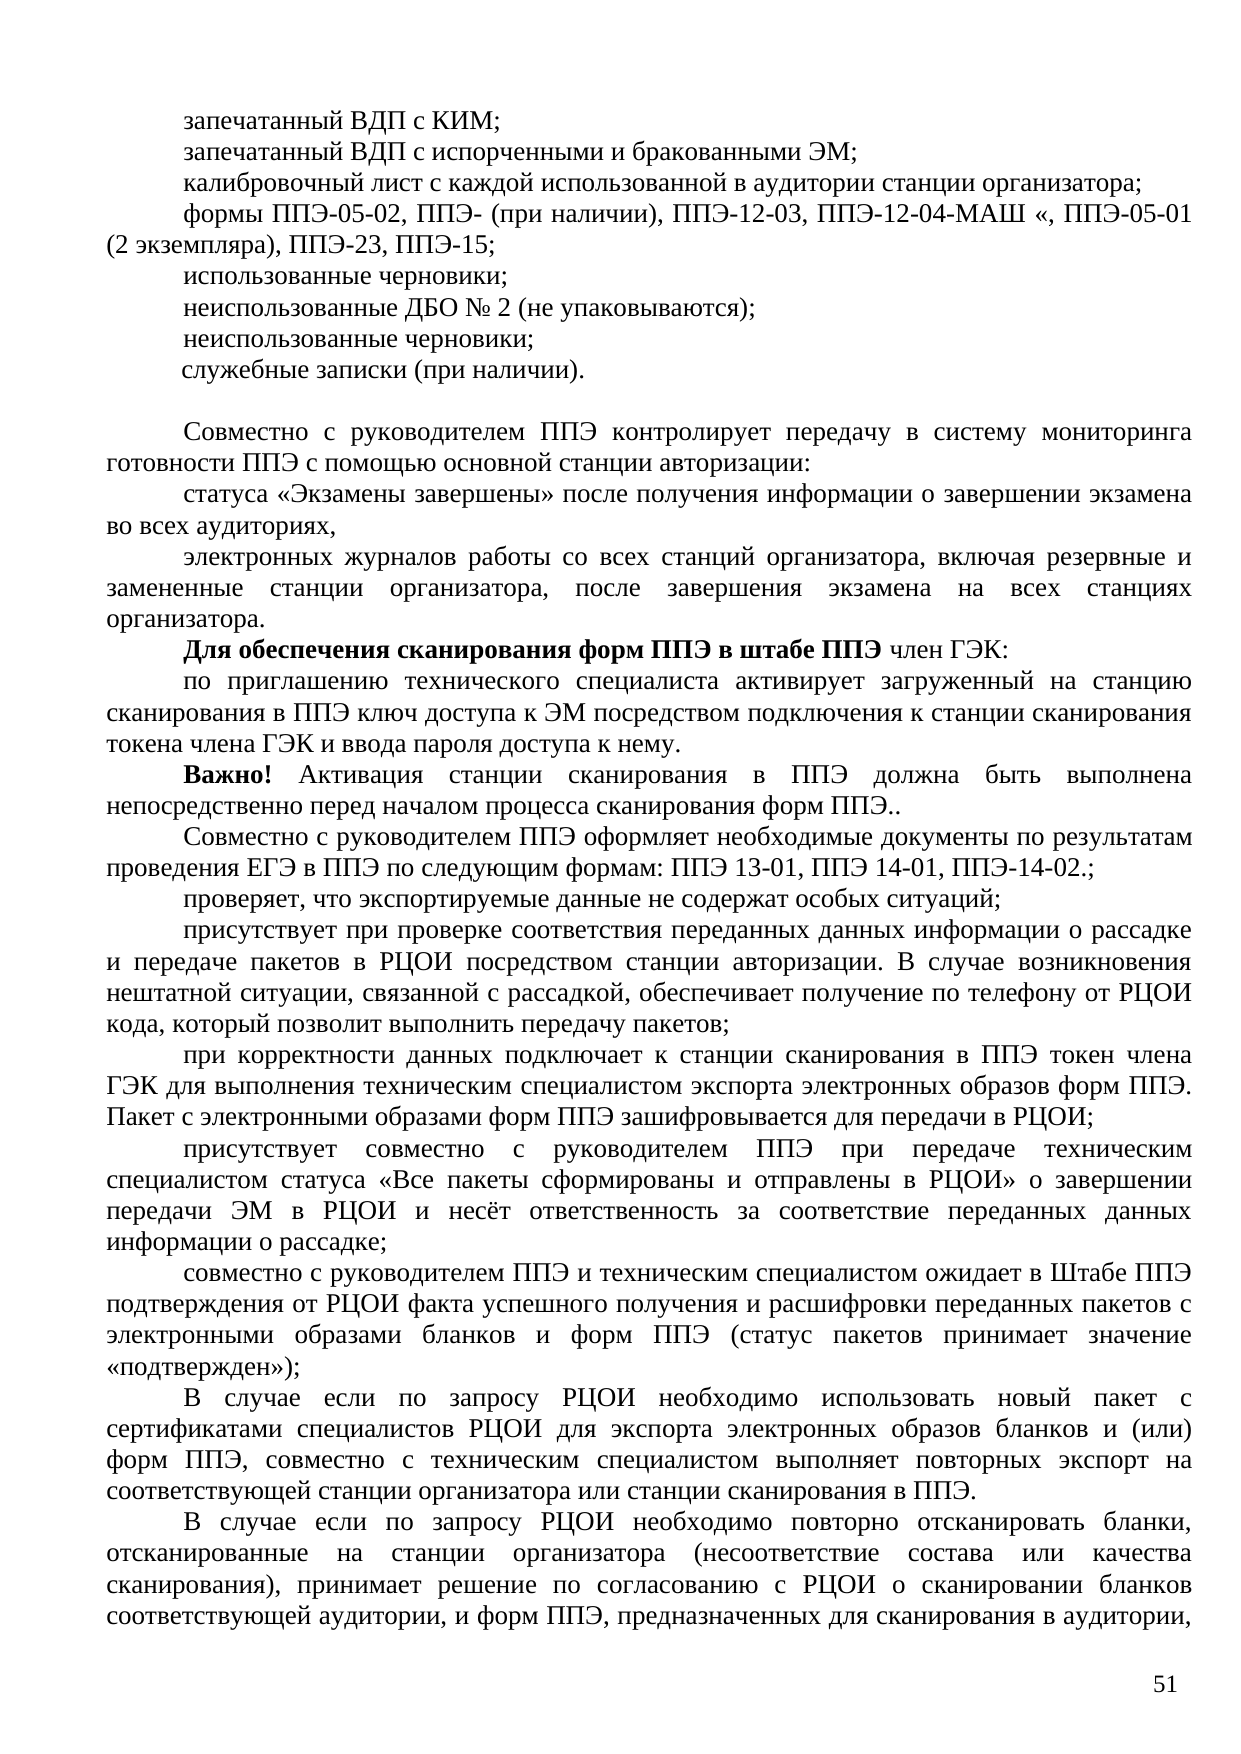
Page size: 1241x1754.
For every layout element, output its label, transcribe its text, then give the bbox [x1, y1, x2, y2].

text В случае если по запросу РЦОИ необходимо использовать новый пакет с сертификатами специалистов РЦОИ для экспорта электронных образов бланков и (или) форм ППЭ, совместно с техническим специалистом выполняет повторных экспорт на соответствующей станции организатора или станции сканирования в ППЭ. [106, 1381, 1194, 1505]
text неиспользованные черновики; [181, 322, 1194, 353]
text формы ППЭ-05-02, ППЭ- (при наличии), ППЭ-12-03, ППЭ-12-04-МАШ «, ППЭ-05-01 (2 экземпляра), ППЭ-23, ППЭ-15; [106, 197, 1194, 259]
text неиспользованные ДБО № 2 (не упаковываются); [181, 291, 1194, 322]
text электронных журналов работы со всех станций организатора, включая резервные и замененные станции организатора, после завершения экзамена на всех станциях организатора. [106, 540, 1194, 633]
text статуса «Экзамены завершены» после получения информации о завершении экзамена во всех аудиториях, [106, 478, 1194, 540]
text запечатанный ВДП с испорченными и бракованными ЭМ; [106, 135, 1194, 166]
text Совместно с руководителем ППЭ оформляет необходимые документы по результатам проведения ЕГЭ в ППЭ по следующим формам: ППЭ 13-01, ППЭ 14-01, ППЭ-14-02.; [106, 820, 1194, 882]
text при корректности данных подключает к станции сканирования в ППЭ токен члена ГЭК для выполнения техническим специалистом экспорта электронных образов форм ППЭ. Пакет с электронными образами форм ППЭ зашифровывается для передачи в РЦОИ; [106, 1038, 1194, 1132]
text совместно с руководителем ППЭ и техническим специалистом ожидает в Штабе ППЭ подтверждения от РЦОИ факта успешного получения и расшифровки переданных пакетов с электронными образами бланков и форм ППЭ (статус пакетов принимает значение «подтвержден»); [106, 1256, 1194, 1381]
text проверяет, что экспортируемые данные не содержат особых ситуаций; [106, 882, 1194, 914]
text служебные записки (при наличии). [106, 353, 1194, 384]
text калибровочный лист с каждой использованной в аудитории станции организатора; [106, 166, 1194, 197]
text Для обеспечения сканирования форм ППЭ в штабе ППЭ член ГЭК: [106, 633, 1194, 664]
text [106, 1505, 1194, 1630]
text Важно! Активация станции сканирования в ППЭ должна быть выполнена непосредственно перед началом процесса сканирования форм ППЭ.. [106, 758, 1194, 820]
text Совместно с руководителем ППЭ контролирует передачу в систему мониторинга готовности ППЭ с помощью основной станции авторизации: [106, 415, 1194, 478]
text использованные черновики; [106, 259, 1194, 291]
text запечатанный ВДП с КИМ; [106, 104, 1194, 135]
text присутствует совместно с руководителем ППЭ при передаче техническим специалистом статуса «Все пакеты сформированы и отправлены в РЦОИ» о завершении передачи ЭМ в РЦОИ и несёт ответственность за соответствие переданных данных информации о рассадке; [106, 1132, 1194, 1256]
text по приглашению технического специалиста активирует загруженный на станцию сканирования в ППЭ ключ доступа к ЭМ посредством подключения к станции сканирования токена члена ГЭК и ввода пароля доступа к нему. [106, 664, 1194, 758]
text присутствует при проверке соответствия переданных данных информации о рассадке и передаче пакетов в РЦОИ посредством станции авторизации. В случае возникновения нештатной ситуации, связанной с рассадкой, обеспечивает получение по телефону от РЦОИ кода, который позволит выполнить передачу пакетов; [106, 914, 1194, 1038]
